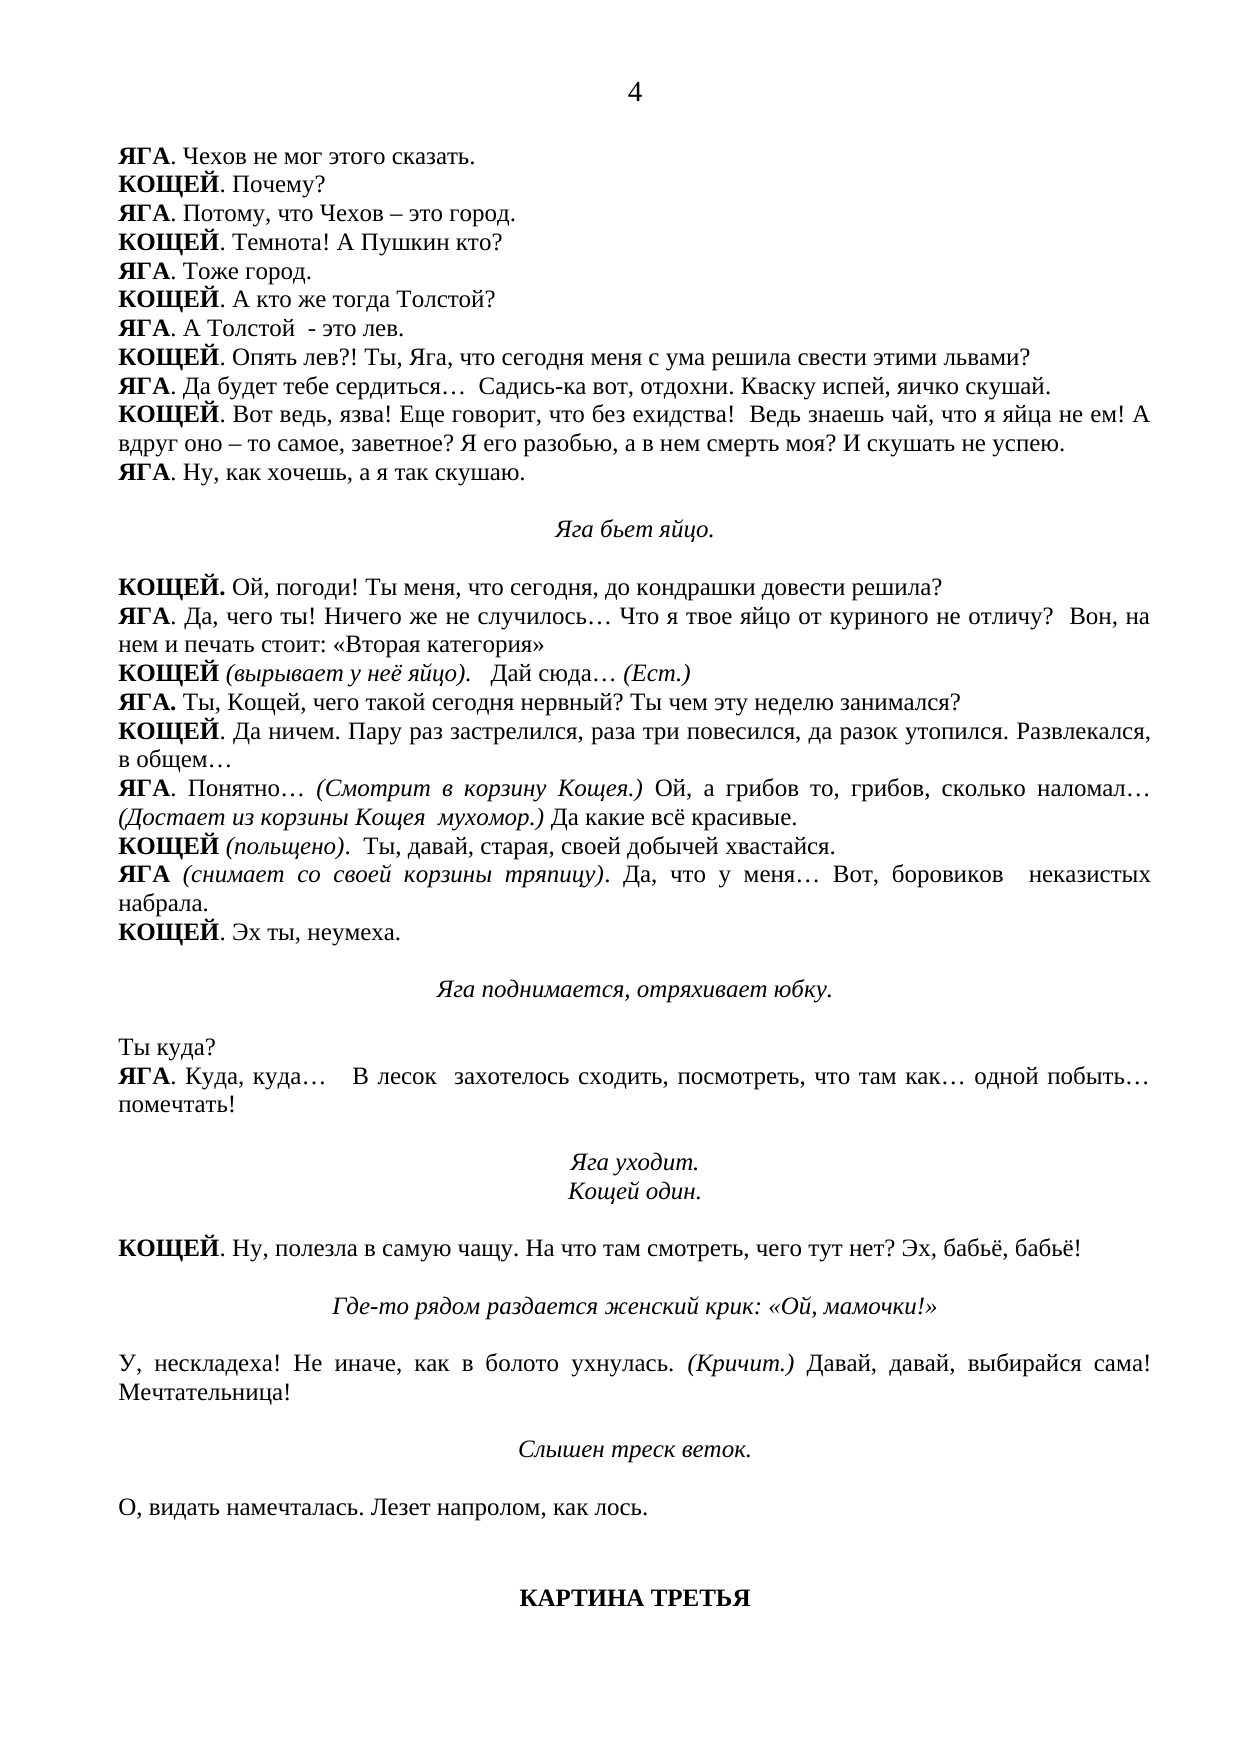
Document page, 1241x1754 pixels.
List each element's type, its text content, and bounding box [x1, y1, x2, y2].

text КОЩЕЙ. Опять лев?! Ты, Яга, что сегодня меня с ума решила свести этими львами? [118, 342, 1152, 371]
text Где-то рядом раздается женский крик: «Ой, мамочки!» [118, 1291, 1152, 1319]
text КОЩЕЙ. Темнота! А Пушкин кто? [118, 227, 1152, 256]
text КОЩЕЙ. Ну, полезла в самую чащу. На что там смотреть, чего тут нет? Эх, бабьё, бабьё! [118, 1233, 1152, 1262]
text Ты куда? [118, 1032, 1152, 1061]
text У, нескладеха! Не иначе, как в болото ухнулась. (Кричит.) Давай, давай, выбирайся сама! Мечтательница! [118, 1348, 1152, 1406]
text КОЩЕЙ. Эх ты, неумеха. [118, 917, 1152, 946]
text Яга уходит. [118, 1147, 1152, 1176]
text Слышен треск веток. [118, 1434, 1152, 1463]
text КОЩЕЙ. Вот ведь, язва! Еще говорит, что без ехидства! Ведь знаешь чай, что я яйца не ем! А вдруг оно – то самое, заветное? Я его разобью, а в нем смерть моя? И скушать не успею. [118, 399, 1152, 457]
text Яга поднимается, отряхивает юбку. [118, 974, 1152, 1003]
text ЯГА. Ты, Кощей, чего такой сегодня нервный? Ты чем эту неделю занимался? [118, 687, 1152, 716]
text КОЩЕЙ. Почему? [118, 169, 1152, 198]
text ЯГА (снимает со своей корзины тряпицу). Да, что у меня… Вот, боровиков неказистых набрала. [118, 859, 1152, 917]
text ЯГА. Ну, как хочешь, а я так скушаю. [118, 457, 1152, 486]
text КОЩЕЙ. А кто же тогда Толстой? [118, 284, 1152, 313]
text Кощей один. [118, 1176, 1152, 1204]
text ЯГА. Чехов не мог этого сказать. [118, 141, 1152, 169]
text КОЩЕЙ. Ой, погоди! Ты меня, что сегодня, до кондрашки довести решила? [118, 572, 1152, 601]
text ЯГА. Понятно… (Смотрит в корзину Кощея.) Ой, а грибов то, грибов, сколько наломал… (Достает из корзины Кощея мухомор.) Да какие всё красивые. [118, 773, 1152, 831]
text ЯГА. Да будет тебе сердиться… Садись-ка вот, отдохни. Кваску испей, яичко скушай. [118, 371, 1152, 399]
text ЯГА. Да, чего ты! Ничего же не случилось… Что я твое яйцо от куриного не отличу? Вон, на нем и печать стоит: «Вторая категория» [118, 601, 1152, 658]
text КОЩЕЙ (вырывает у неё яйцо). Дай сюда… (Ест.) [118, 658, 1152, 687]
text КАРТИНА ТРЕТЬЯ [118, 1583, 1152, 1612]
text КОЩЕЙ (польщено). Ты, давай, старая, своей добычей хвастайся. [118, 831, 1152, 859]
text ЯГА. Тоже город. [118, 256, 1152, 284]
text ЯГА. А Толстой - это лев. [118, 313, 1152, 342]
text Яга бьет яйцо. [118, 514, 1152, 543]
text ЯГА. Потому, что Чехов – это город. [118, 198, 1152, 227]
text ЯГА. Куда, куда… В лесок захотелось сходить, посмотреть, что там как… одной побыть… помечтать! [118, 1061, 1152, 1118]
text О, видать намечталась. Лезет напролом, как лось. [118, 1492, 1152, 1521]
text КОЩЕЙ. Да ничем. Пару раз застрелился, раза три повесился, да разок утопился. Развлекался, в общем… [118, 716, 1152, 773]
